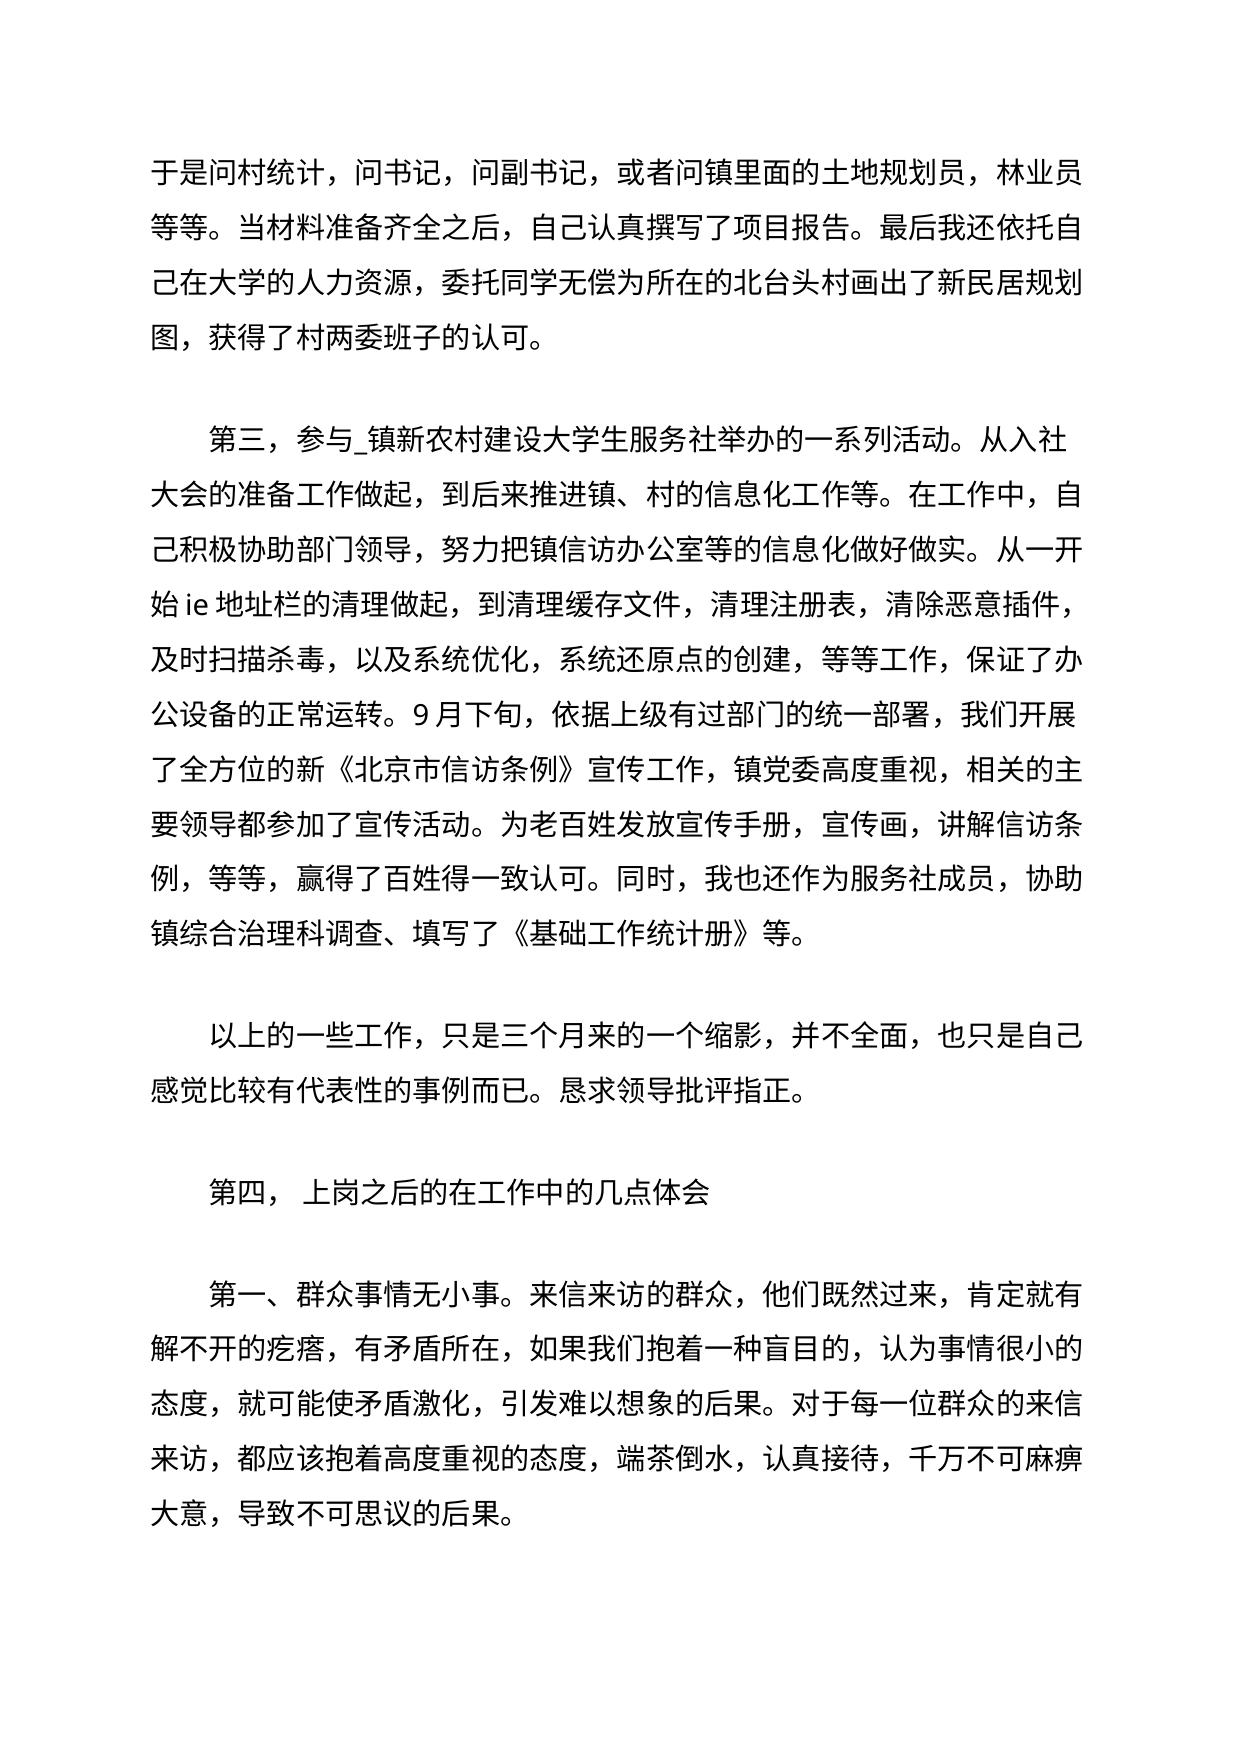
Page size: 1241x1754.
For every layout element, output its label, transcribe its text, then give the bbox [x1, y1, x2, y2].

text 第一、群众事情无小事。来信来访的群众，他们既然过来，肯定就有解不开的疙瘩，有矛盾所在，如果我们抱着一种盲目的，认为事情很小的态度，就可能使矛盾激化，引发难以想象的后果。对于每一位群众的来信来访，都应该抱着高度重视的态度，端茶倒水，认真接待，千万不可麻痹大意，导致不可思议的后果。 [150, 1271, 1090, 1533]
text 以上的一些工作，只是三个月来的一个缩影，并不全面，也只是自己感觉比较有代表性的事例而已。恳求领导批评指正。 [150, 1013, 1090, 1110]
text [150, 150, 1090, 357]
text 第四， 上岗之后的在工作中的几点体会 [150, 1169, 1090, 1212]
text 第三，参与_镇新农村建设大学生服务社举办的一系列活动。从入社大会的准备工作做起，到后来推进镇、村的信息化工作等。在工作中，自己积极协助部门领导，努力把镇信访办公室等的信息化做好做实。从一开始ie地址栏的清理做起，到清理缓存文件，清理注册表，清除恶意插件，及时扫描杀毒，以及系统优化，系统还原点的创建，等等工作，保证了办公设备的正常运转。9月下旬，依据上级有过部门的统一部署，我们开展了全方位的新《北京市信访条例》宣传工作，镇党委高度重视，相关的主要领导都参加了宣传活动。为老百姓发放宣传手册，宣传画，讲解信访条例，等等，赢得了百姓得一致认可。同时，我也还作为服务社成员，协助镇综合治理科调查、填写了《基础工作统计册》等。 [150, 416, 1090, 953]
